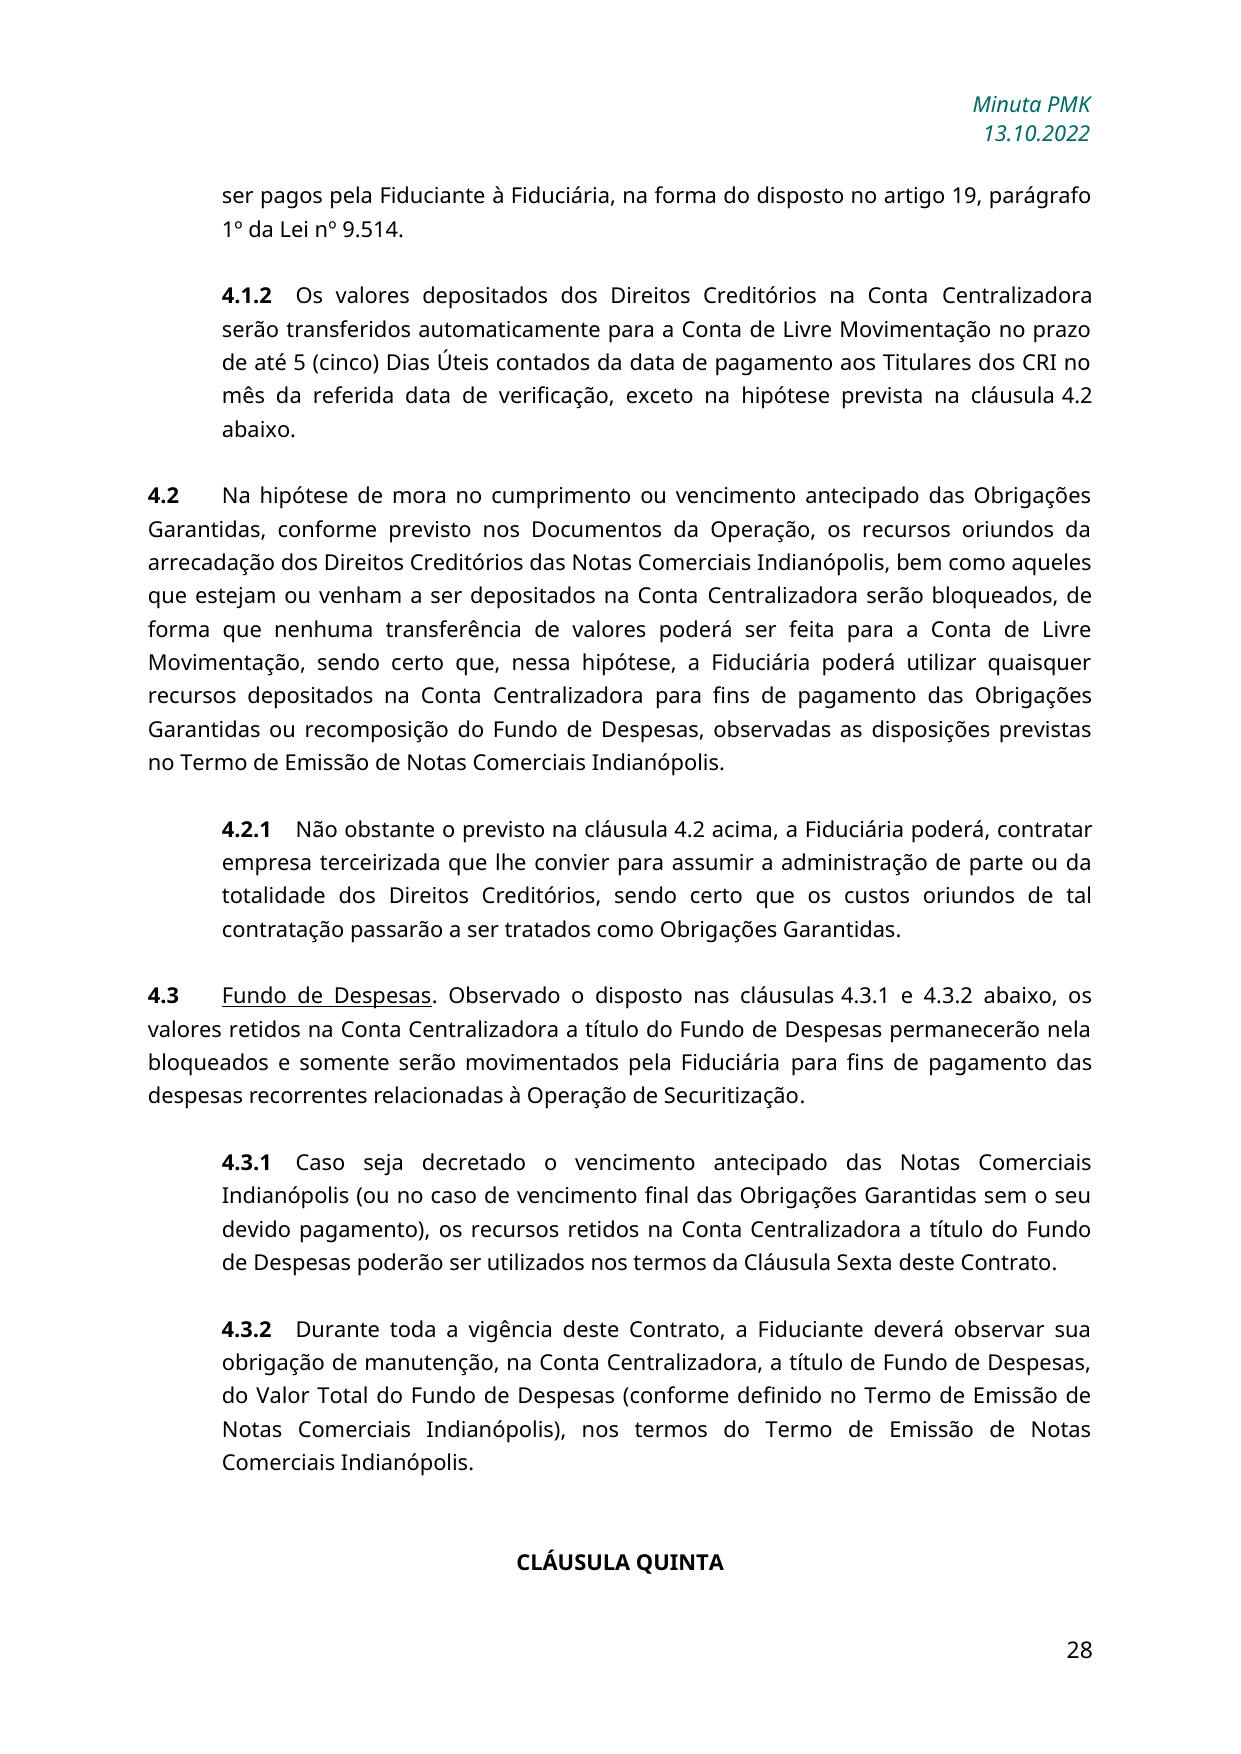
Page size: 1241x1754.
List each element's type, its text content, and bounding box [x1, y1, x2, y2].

list Durante toda a vigência deste Contrato, a Fiduciante deverá observar sua obrigação de manutenção, na Conta Centralizadora, a título de Fundo de Despesas, do Valor Total do Fundo de Despesas (conforme definido no Termo de Emissão de Notas Comerciais Indianópolis), nos termos do Termo de Emissão de Notas Comerciais Indianópolis. [221, 1311, 1092, 1477]
text Os valores depositados dos Direitos Creditórios na Conta Centralizadora serão transferidos automaticamente para a Conta de Livre Movimentação no prazo de até 5 (cinco) Dias Úteis contados da data de pagamento aos Titulares dos CRI no mês da referida data de verificação, exceto na hipótese prevista na cláusula 4.2 abaixo. [222, 277, 1092, 444]
list 4.3.1 Caso seja decretado o vencimento antecipado das Notas Comerciais Indianópolis (ou no caso de vencimento final das Obrigações Garantidas sem o seu devido pagamento), os recursos retidos na Conta Centralizadora a título do Fundo de Despesas poderão ser utilizados nos termos da Cláusula Sexta deste Contrato. [222, 1144, 1092, 1277]
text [222, 177, 1092, 244]
text Não obstante o previsto na cláusula 4.2 acima, a Fiduciária poderá, contratar empresa terceirizada que lhe convier para assumir a administração de parte ou da totalidade dos Direitos Creditórios, sendo certo que os custos oriundos de tal contratação passarão a ser tratados como Obrigações Garantidas. [222, 811, 1092, 944]
text Na hipótese de mora no cumprimento ou vencimento antecipado das Obrigações Garantidas, conforme previsto nos Documentos da Operação, os recursos oriundos da arrecadação dos Direitos Creditórios das Notas Comerciais Indianópolis, bem como aqueles que estejam ou venham a ser depositados na Conta Centralizadora serão bloqueados, de forma que nenhuma transferência de valores poderá ser feita para a Conta de Livre Movimentação, sendo certo que, nessa hipótese, a Fiduciária poderá utilizar quaisquer recursos depositados na Conta Centralizadora para fins de pagamento das Obrigações Garantidas ou recomposição do Fundo de Despesas, observadas as disposições previstas no Termo de Emissão de Notas Comerciais Indianópolis. [148, 477, 1092, 777]
text Fundo de Despesas. Observado o disposto nas cláusulas 4.3.1 e 4.3.2 abaixo, os valores retidos na Conta Centralizadora a título do Fundo de Despesas permanecerão nela bloqueados e somente serão movimentados pela Fiduciária para fins de pagamento das despesas recorrentes relacionadas à Operação de Securitização. [148, 977, 1092, 1111]
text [89, 1544, 1092, 1577]
